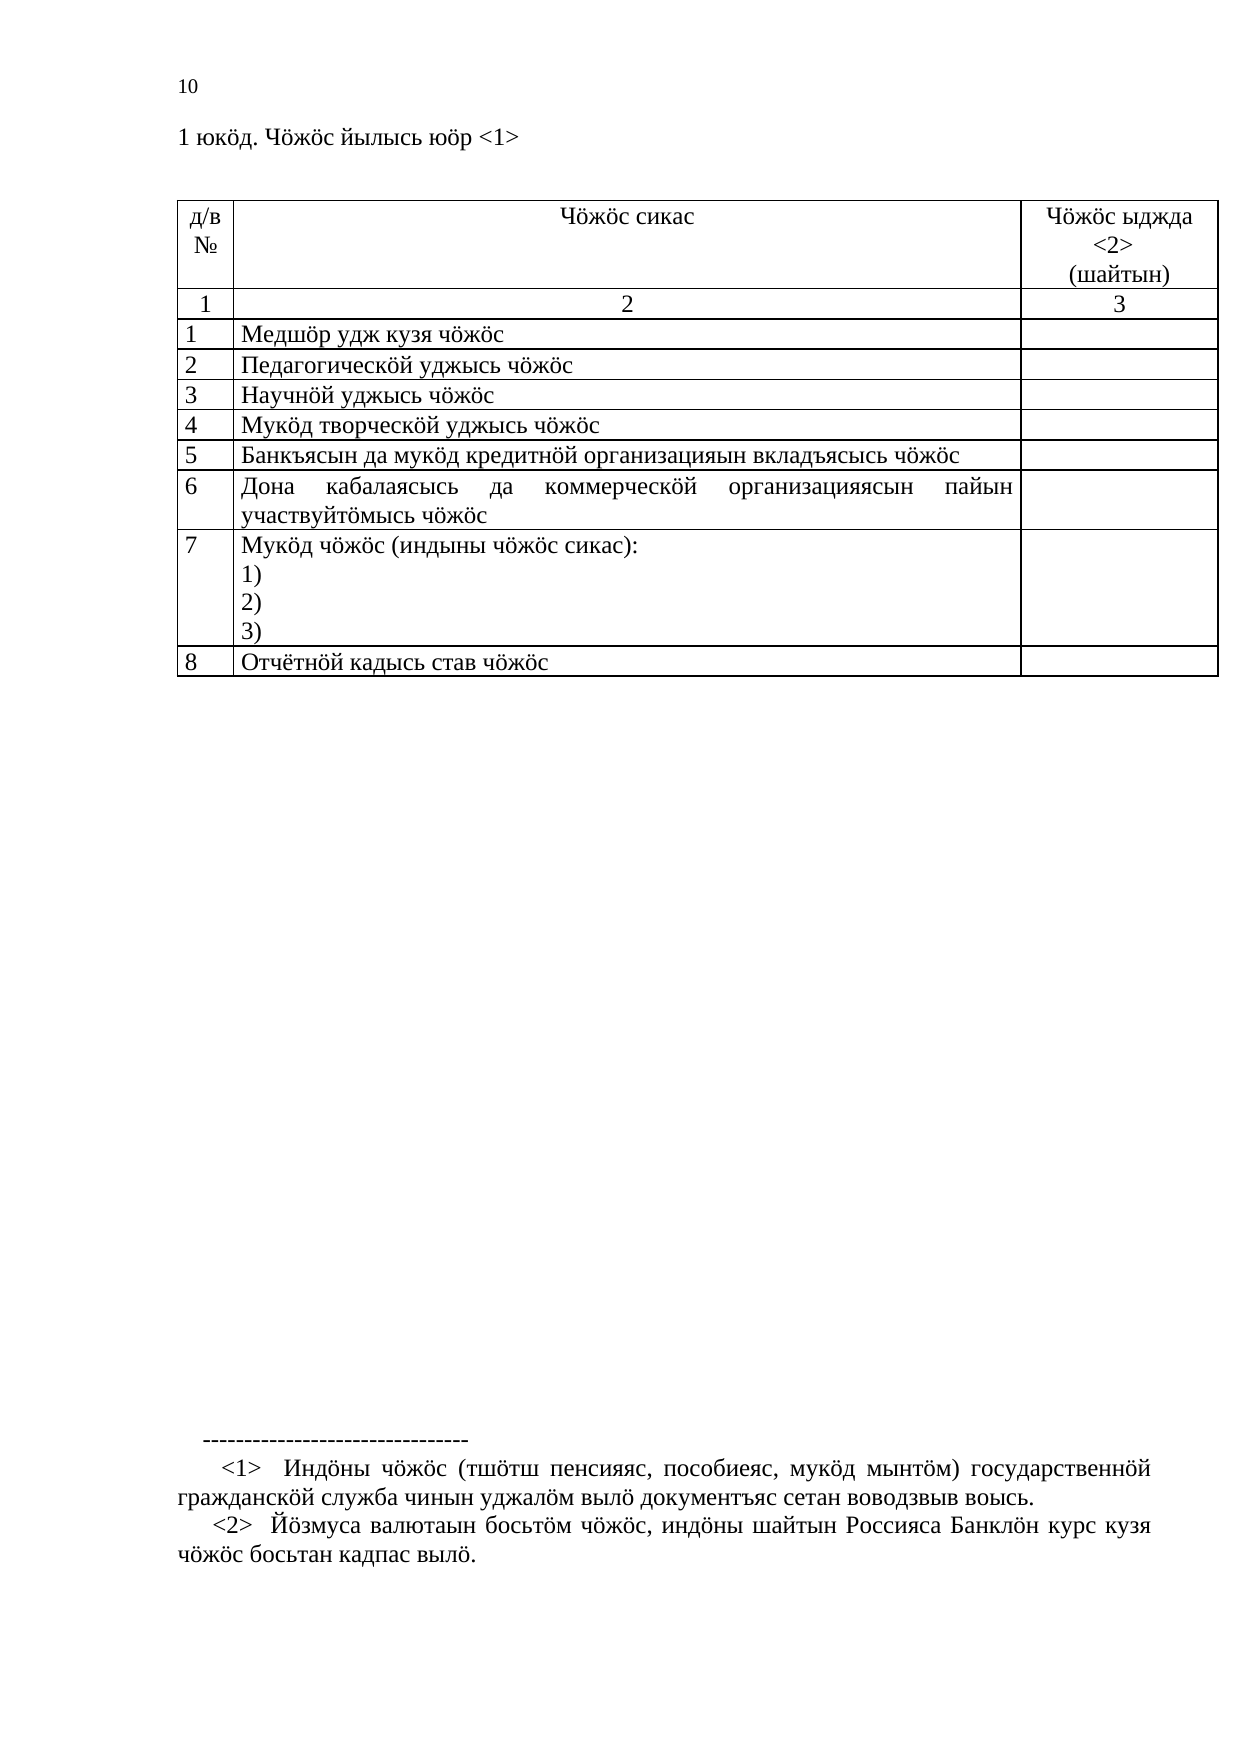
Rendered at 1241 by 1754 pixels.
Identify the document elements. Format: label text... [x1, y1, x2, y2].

table_cell [1022, 380, 1217, 409]
table_cell 2 [234, 289, 1020, 318]
text -------------------------------- [177, 1424, 1152, 1453]
table_cell Научнöй уджысь чöжöс [234, 380, 1020, 409]
table_cell [1022, 441, 1217, 469]
table_cell Медшöр удж кузя чöжöс [234, 320, 1020, 348]
table_cell Дона кабалаясысь да коммерческöй организацияясын пайын участвуйтöмысь чöжöс [234, 471, 1020, 528]
table_cell 7 [178, 530, 233, 645]
table_cell 1 [178, 289, 233, 318]
table_cell Мукöд чöжöс (индыны чöжöс сикас): 1) 2) 3) [234, 530, 1020, 645]
table_cell Педагогическöй уджысь чöжöс [234, 350, 1020, 378]
table_cell [1022, 350, 1217, 378]
table_header д/в № [178, 201, 233, 287]
table_header Чöжöс сикас [234, 201, 1020, 287]
table_cell Банкъясын да мукöд кредитнöй организацияын вкладъясысь чöжöс [234, 441, 1020, 469]
table_cell [1022, 410, 1217, 439]
table_cell 8 [178, 647, 233, 675]
table_cell Мукöд творческöй уджысь чöжöс [234, 410, 1020, 439]
table_cell 3 [178, 380, 233, 409]
table_cell 6 [178, 471, 233, 528]
table_cell Отчётнöй кадысь став чöжöс [234, 647, 1020, 675]
table_cell 4 [178, 410, 233, 439]
text <2> Йöзмуса валютаын босьтöм чöжöс, индöны шайтын Россияса Банклöн курс кузя чöжöс босьтан кадпас вылö. [177, 1511, 1152, 1568]
text <1> Индöны чöжöс (тшöтш пенсияяс, пособиеяс, мукöд мынтöм) государственнöй гражданскöй служба чинын уджалöм вылö документъяс сетан воводзвыв воысь. [177, 1453, 1152, 1511]
table_cell 2 [178, 350, 233, 378]
table_cell [1022, 320, 1217, 348]
text 1 юкöд. Чöжöс йылысь юöр <1> [177, 122, 1152, 151]
table_cell 5 [178, 441, 233, 469]
table_cell 1 [178, 320, 233, 348]
table_cell [1022, 530, 1217, 645]
table_cell [1022, 647, 1217, 675]
table_cell 3 [1022, 289, 1217, 318]
table_cell [1022, 471, 1217, 528]
table_header Чöжöс ыджда <2> (шайтын) [1022, 201, 1217, 287]
